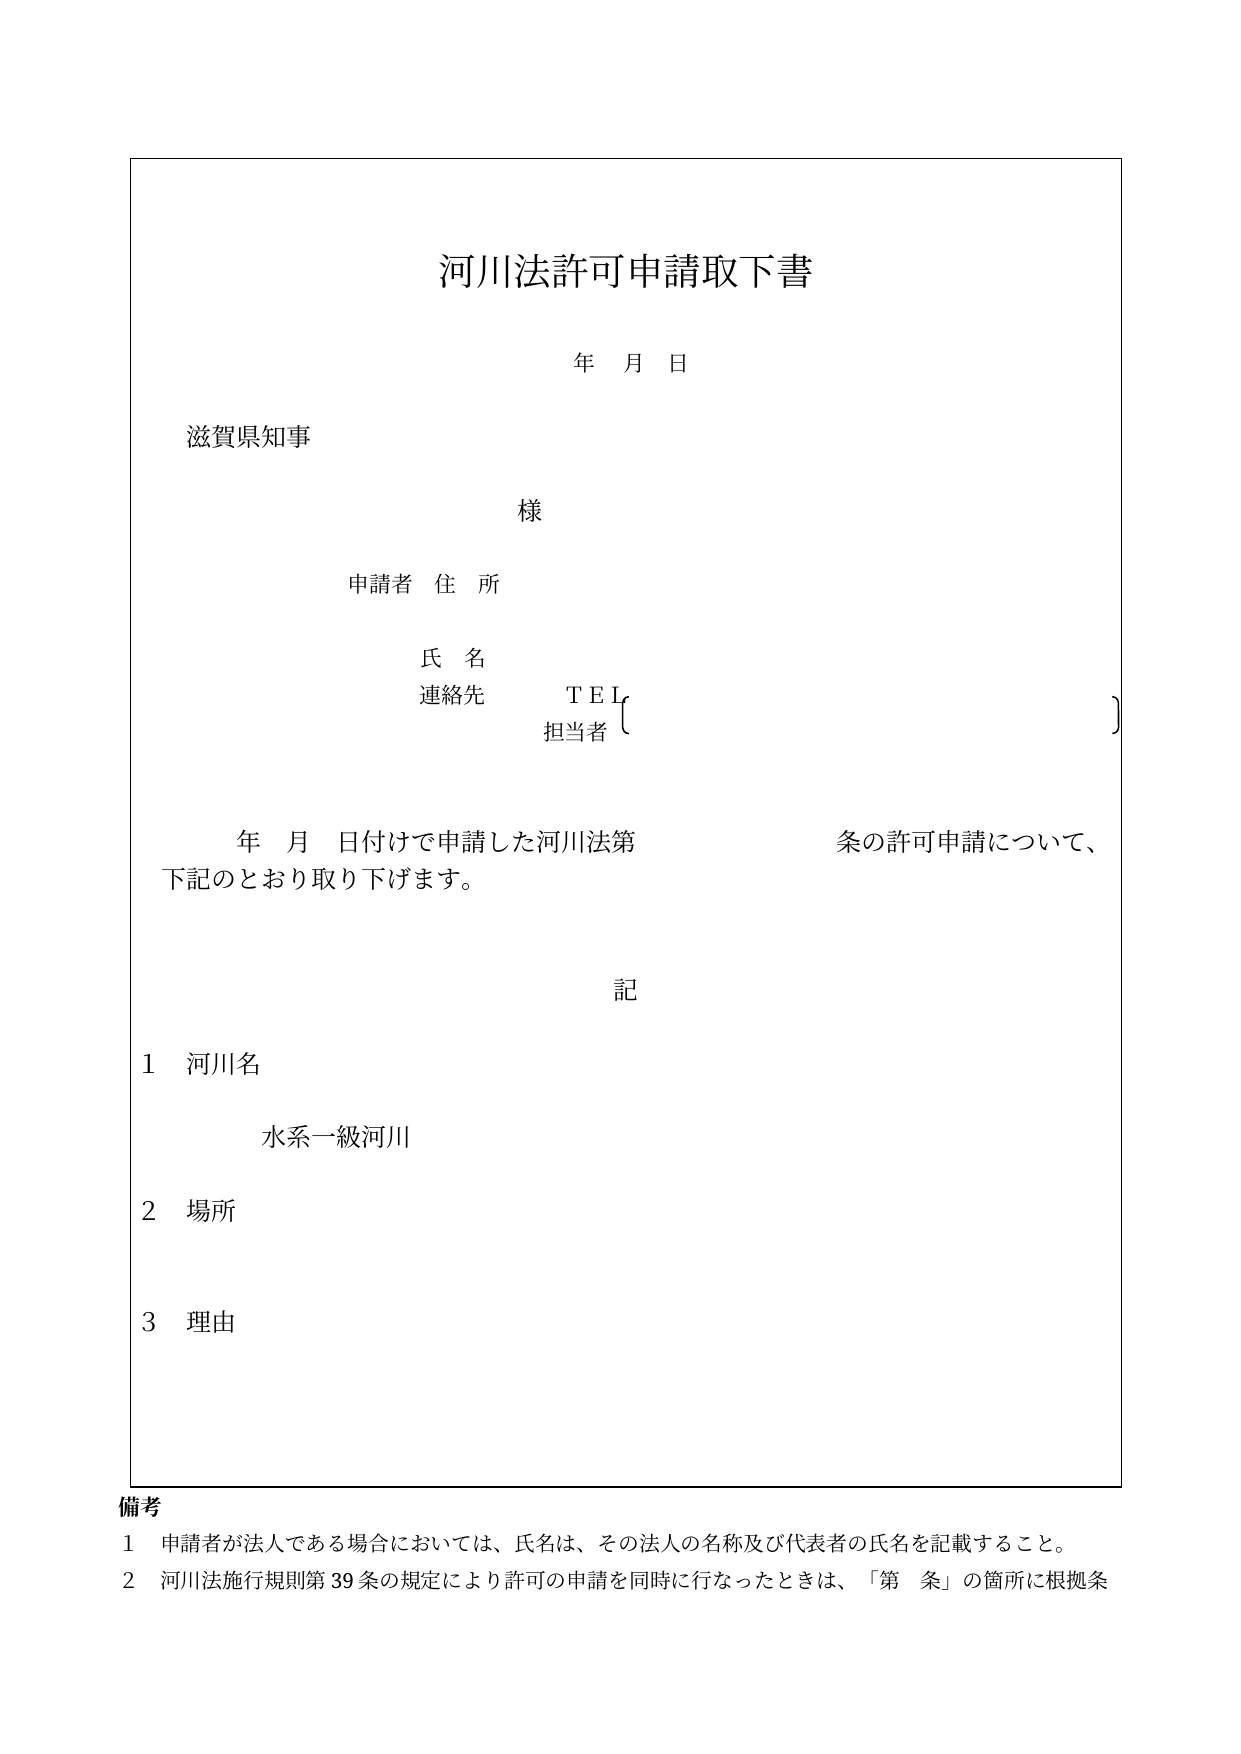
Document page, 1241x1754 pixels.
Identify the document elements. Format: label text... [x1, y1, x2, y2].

table_header 河川法許可申請取下書 年 月 日 滋賀県知事 様 申請者 住 所 氏 名 連絡先 ＴＥＬ 担当者 年 月 日付けで申請した河川法第 条の許可申請について、 下記のとおり取り下げます。 記 １ 河川名 水系一級河川 ２ 場所 ３ 理由 [131, 159, 1121, 1486]
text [118, 1561, 1122, 1598]
text １ 申請者が法人である場合においては、氏名は、その法人の名称及び代表者の氏名を記載すること。 [118, 1524, 1122, 1561]
text 備考 [118, 1487, 1122, 1524]
